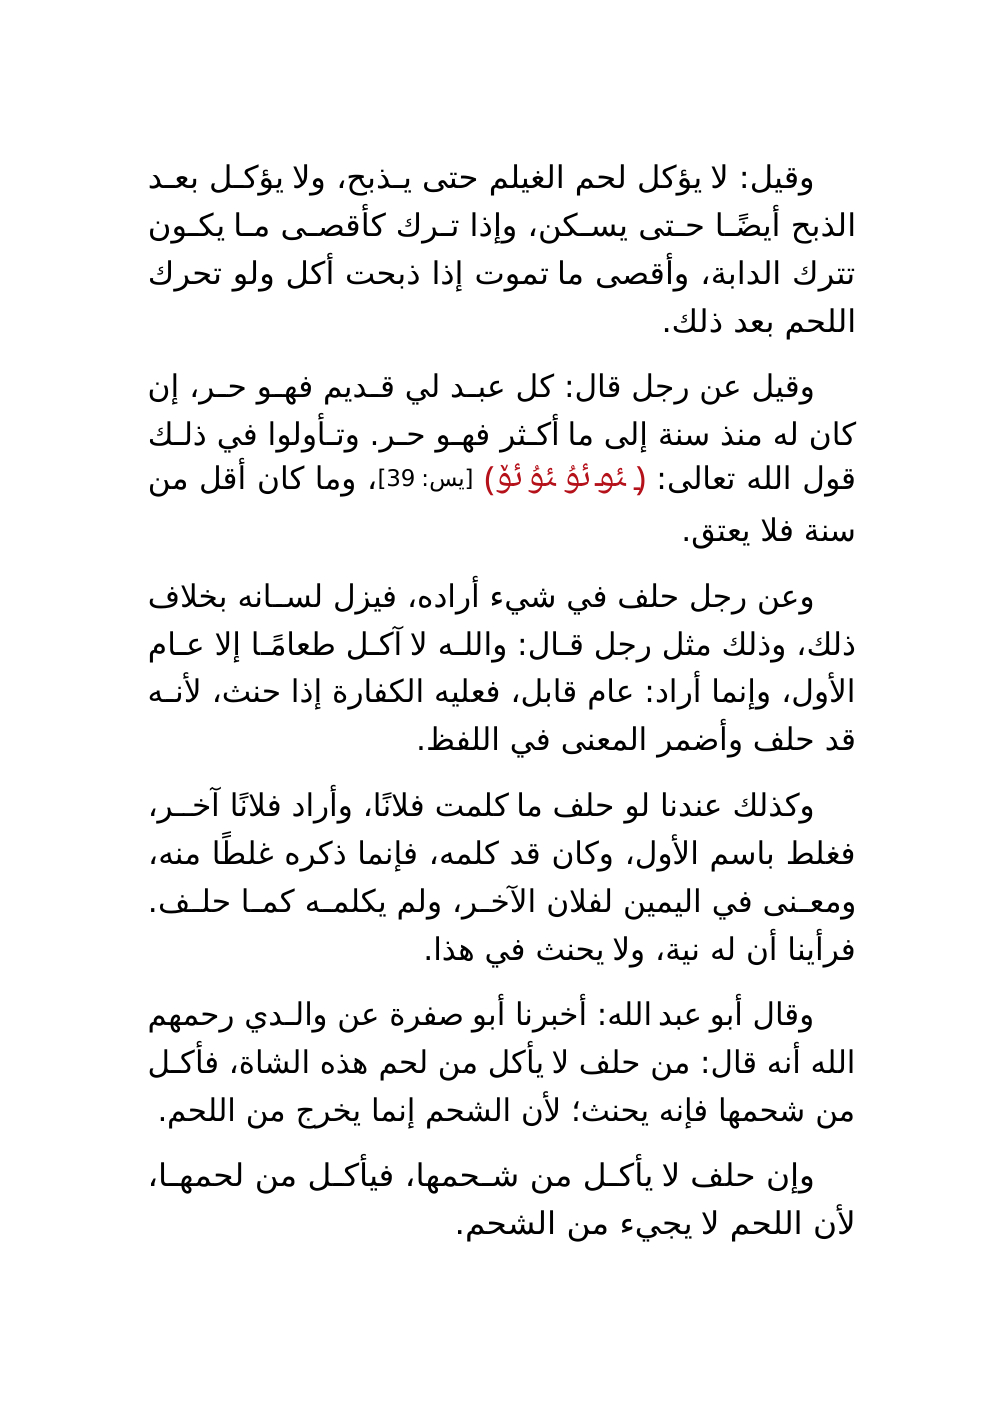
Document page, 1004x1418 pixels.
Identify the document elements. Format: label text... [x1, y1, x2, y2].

text وقيل عن رجل قال: كل عبد لي قديم فهو حر، إن كان له منذ سنة إلى ما أكثر فهو حر. وتأولوا في ذلك قول الله تعالى: ﴿ ﯯ ﯰ ﯱ ﯲ ﴾ [يس: 39]، وما كان أقل من سنة فلا يعتق. [148, 357, 856, 549]
text وقال أبو عبد الله: أخبرنا أبو صفرة عن والدي رحمهم الله أنه قال: من حلف لا يأكل من لحم هذه الشاة، فأكل من شحمها فإنه يحنث؛ لأن الشحم إنما يخرج من اللحم. [148, 985, 856, 1129]
text وعن رجل حلف في شيء أراده، فيزل لسانه بخلاف ذلك، وذلك مثل رجل قال: والله لا آكل طعامًا إلا عام الأول، وإنما أراد: عام قابل، فعليه الكفارة إذا حنث، لأنه قد حلف وأضمر المعنى في اللفظ. [148, 566, 856, 758]
text وإن حلف لا يأكل من شحمها، فيأكل من لحمها، لأن اللحم لا يجيء من الشحم. [148, 1146, 856, 1241]
text وقيل: لا يؤكل لحم الغيلم حتى يذبح، ولا يؤكل بعد الذبح أيضًا حتى يسكن، وإذا ترك كأقصى ما يكون تترك الدابة، وأقصى ما تموت إذا ذبحت أكل ولو تحرك اللحم بعد ذلك. [148, 148, 856, 339]
text وكذلك عندنا لو حلف ما كلمت فلانًا، وأراد فلانًا آخر، فغلط باسم الأول، وكان قد كلمه، فإنما ذكره غلطًا منه، ومعنى في اليمين لفلان الآخر، ولم يكلمه كما حلف. فرأينا أن له نية، ولا يحنث في هذا. [148, 776, 856, 967]
